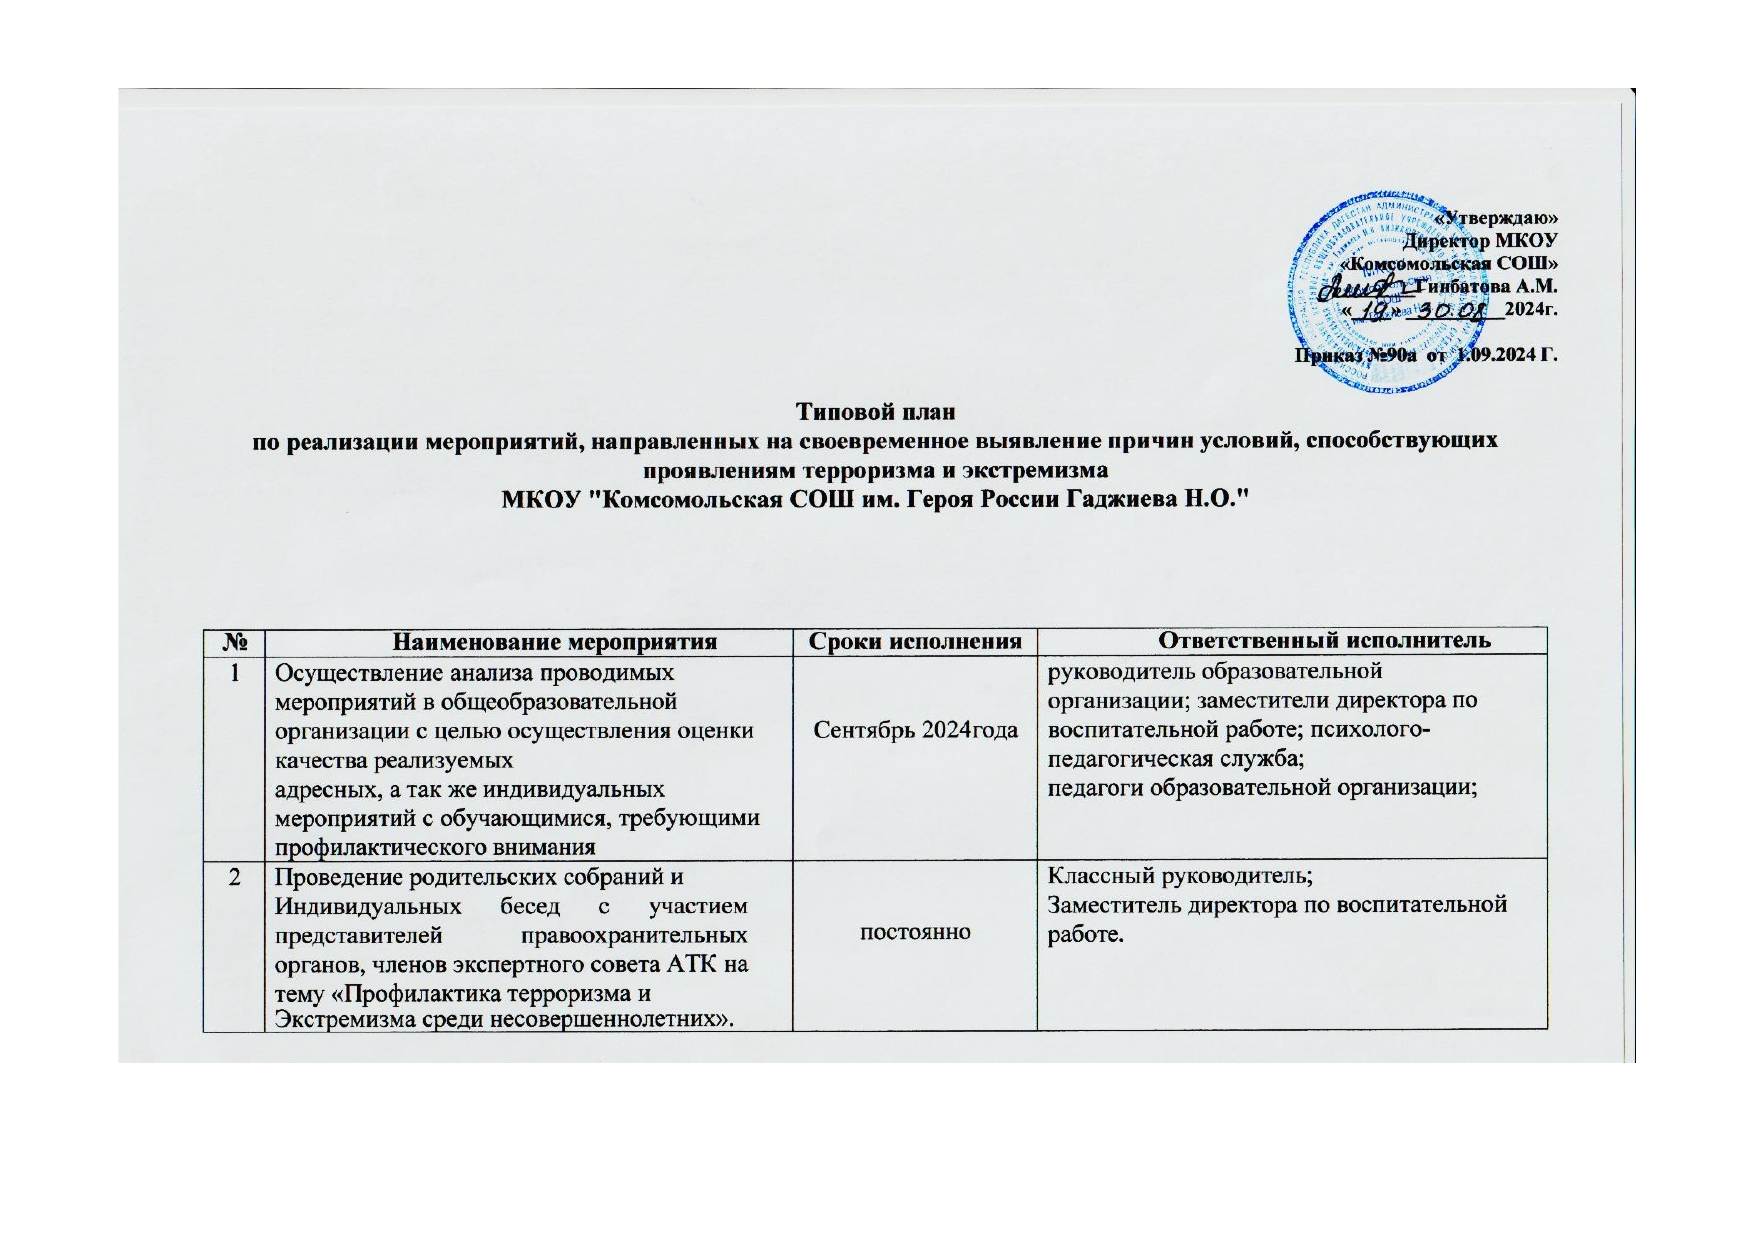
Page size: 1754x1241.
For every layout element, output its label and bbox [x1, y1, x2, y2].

picture [118, 88, 1636, 1063]
